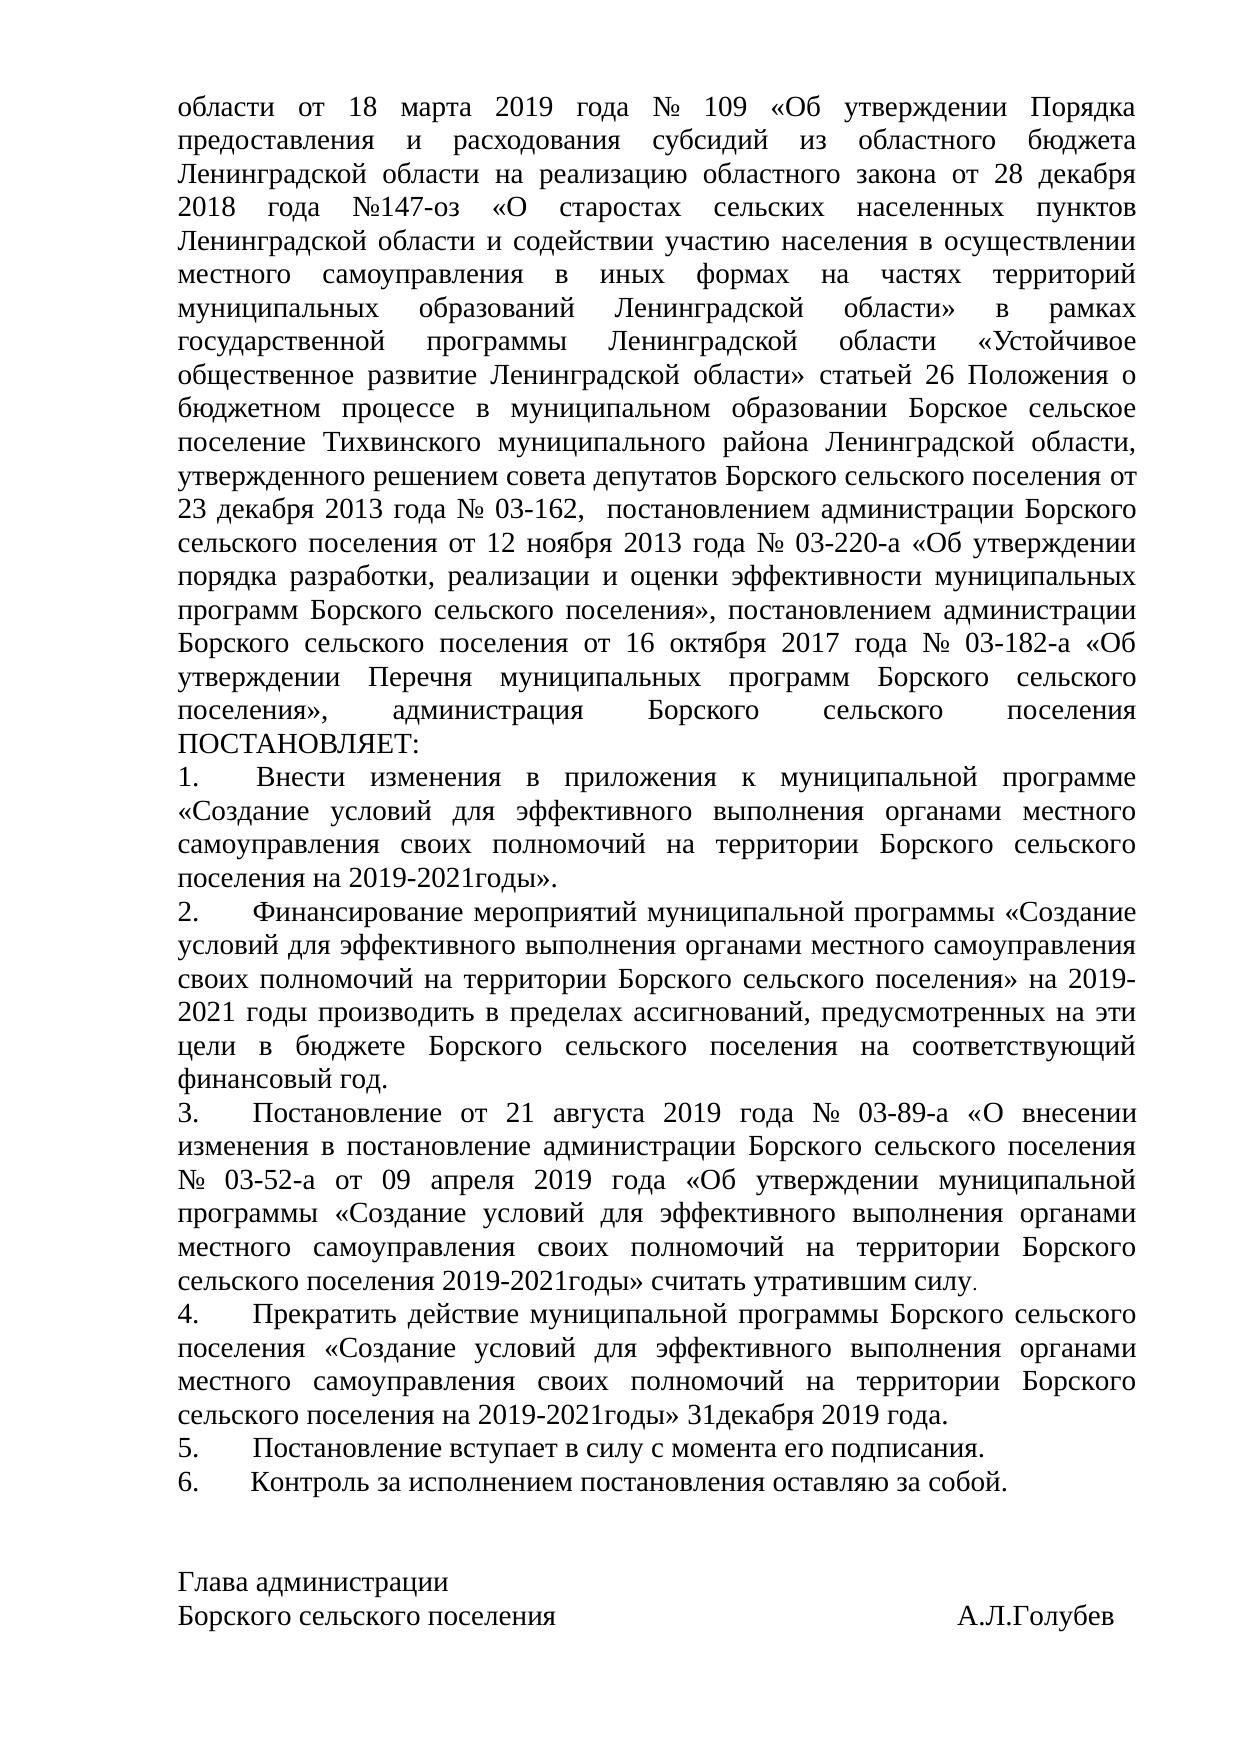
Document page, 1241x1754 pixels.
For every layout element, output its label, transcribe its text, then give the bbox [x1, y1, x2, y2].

text 6. Контроль за исполнением постановления оставляю за собой. [177, 1464, 1137, 1497]
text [177, 89, 1137, 759]
list Постановление от 21 августа 2019 года № 03-89-а «О внесении изменения в постановление администрации Борского сельского поселения № 03-52-а от 09 апреля 2019 года «Об утверждении муниципальной программы «Создание условий для эффективного выполнения органами местного самоуправления своих полномочий на территории Борского сельского поселения 2019-2021годы» считать утратившим силу. [177, 1095, 1137, 1296]
list Внести изменения в приложения к муниципальной программе «Создание условий для эффективного выполнения органами местного самоуправления своих полномочий на территории Борского сельского поселения на 2019-2021годы». [177, 759, 1137, 894]
list Прекратить действие муниципальной программы Борского сельского поселения «Создание условий для эффективного выполнения органами местного самоуправления своих полномочий на территории Борского сельского поселения на 2019-2021годы» 31декабря 2019 года. [177, 1296, 1137, 1430]
list Постановление вступает в силу с момента его подписания. [177, 1430, 1137, 1464]
text Борского сельского поселения А.Л.Голубев [177, 1598, 1137, 1665]
list Финансирование мероприятий муниципальной программы «Создание условий для эффективного выполнения органами местного самоуправления своих полномочий на территории Борского сельского поселения» на 2019-2021 годы производить в пределах ассигнований, предусмотренных на эти цели в бюджете Борского сельского поселения на соответствующий финансовый год. [177, 894, 1137, 1095]
text Глава администрации [177, 1564, 1137, 1598]
